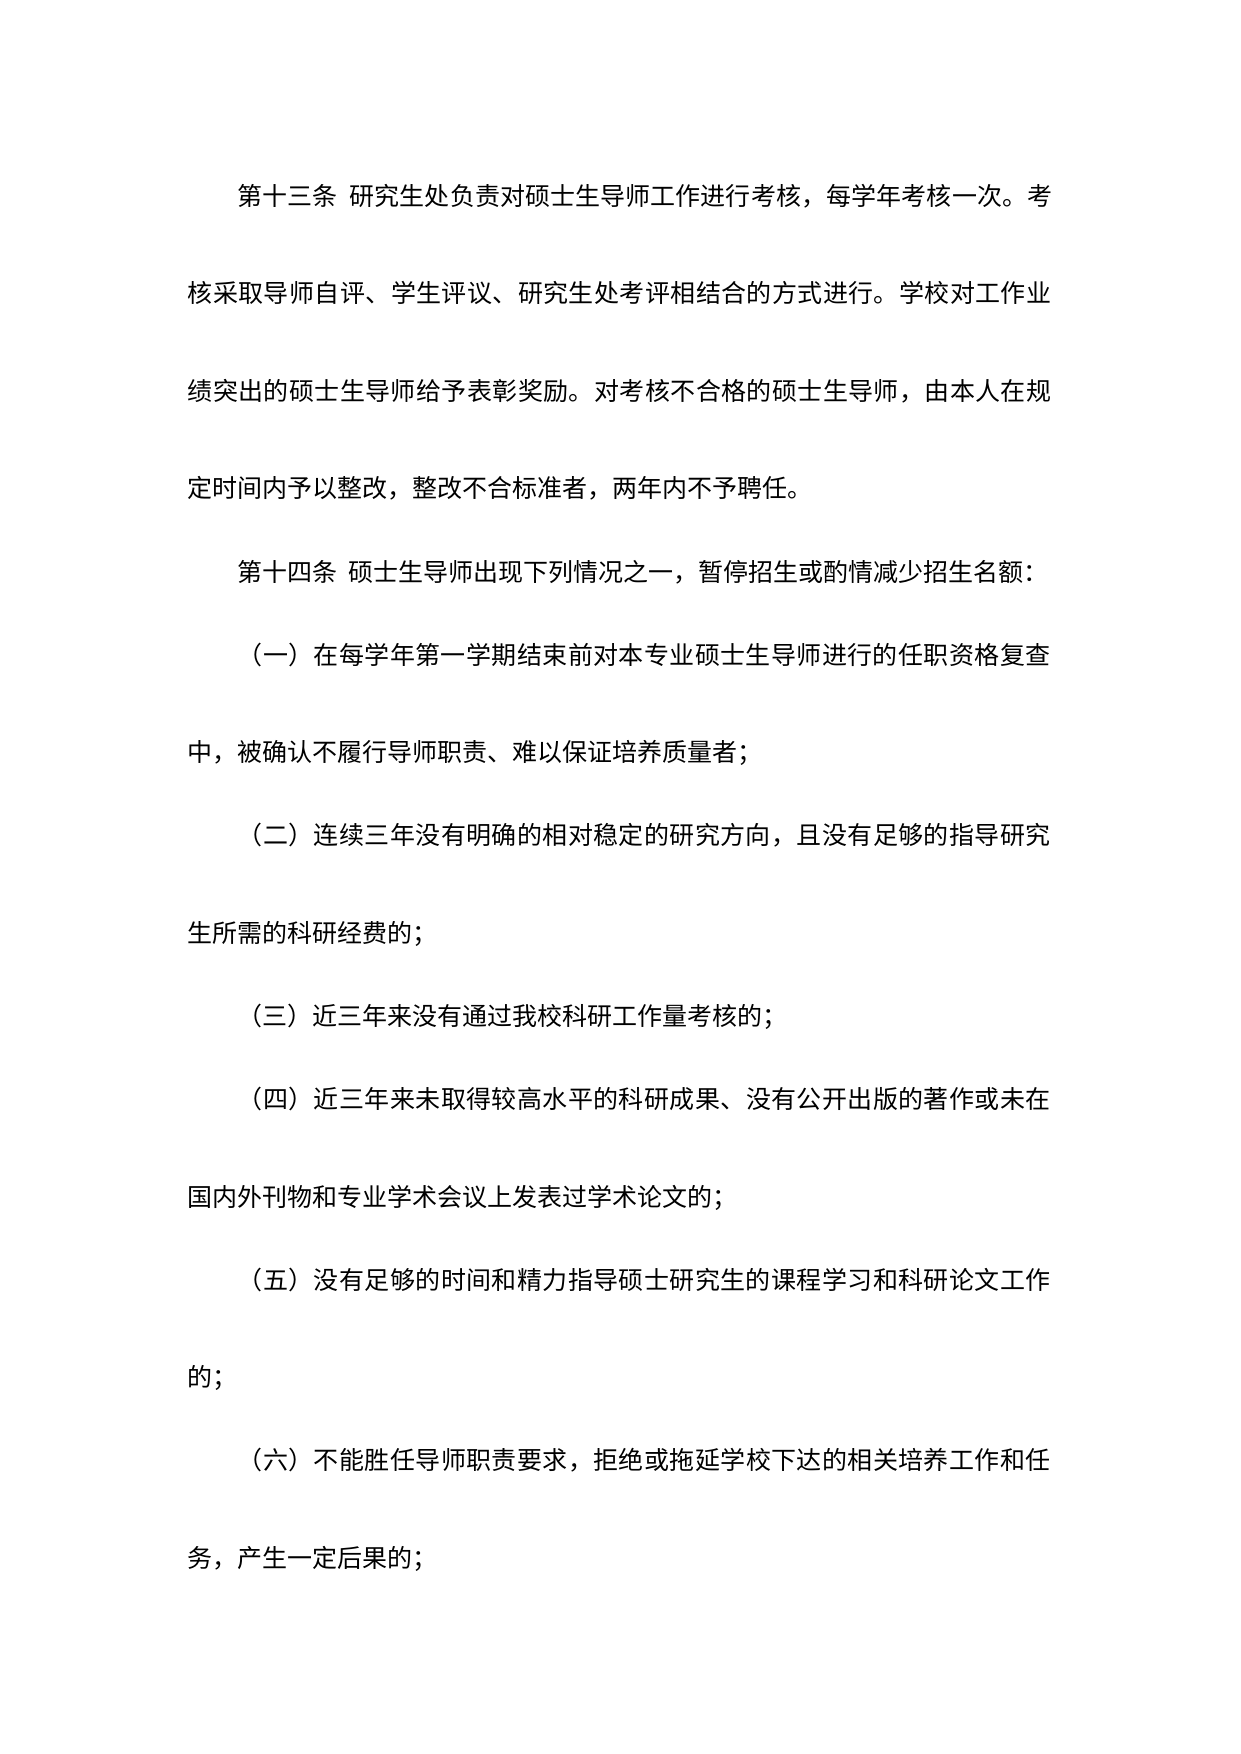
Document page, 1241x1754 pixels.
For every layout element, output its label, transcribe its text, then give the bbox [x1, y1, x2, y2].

text （一）在每学年第一学期结束前对本专业硕士生导师进行的任职资格复查中，被确认不履行导师职责、难以保证培养质量者； [187, 621, 1053, 783]
text （四）近三年来未取得较高水平的科研成果、没有公开出版的著作或未在国内外刊物和专业学术会议上发表过学术论文的； [187, 1065, 1053, 1228]
text 第十三条 研究生处负责对硕士生导师工作进行考核，每学年考核一次。考核采取导师自评、学生评议、研究生处考评相结合的方式进行。学校对工作业绩突出的硕士生导师给予表彰奖励。对考核不合格的硕士生导师，由本人在规定时间内予以整改，整改不合标准者，两年内不予聘任。 [187, 162, 1053, 519]
text 第十四条 硕士生导师出现下列情况之一，暂停招生或酌情减少招生名额： [187, 538, 1053, 603]
text （二）连续三年没有明确的相对稳定的研究方向，且没有足够的指导研究生所需的科研经费的； [187, 801, 1053, 964]
text （三）近三年来没有通过我校科研工作量考核的； [187, 982, 1053, 1047]
text （六）不能胜任导师职责要求，拒绝或拖延学校下达的相关培养工作和任务，产生一定后果的； [187, 1426, 1053, 1589]
text （五）没有足够的时间和精力指导硕士研究生的课程学习和科研论文工作的； [187, 1246, 1053, 1408]
